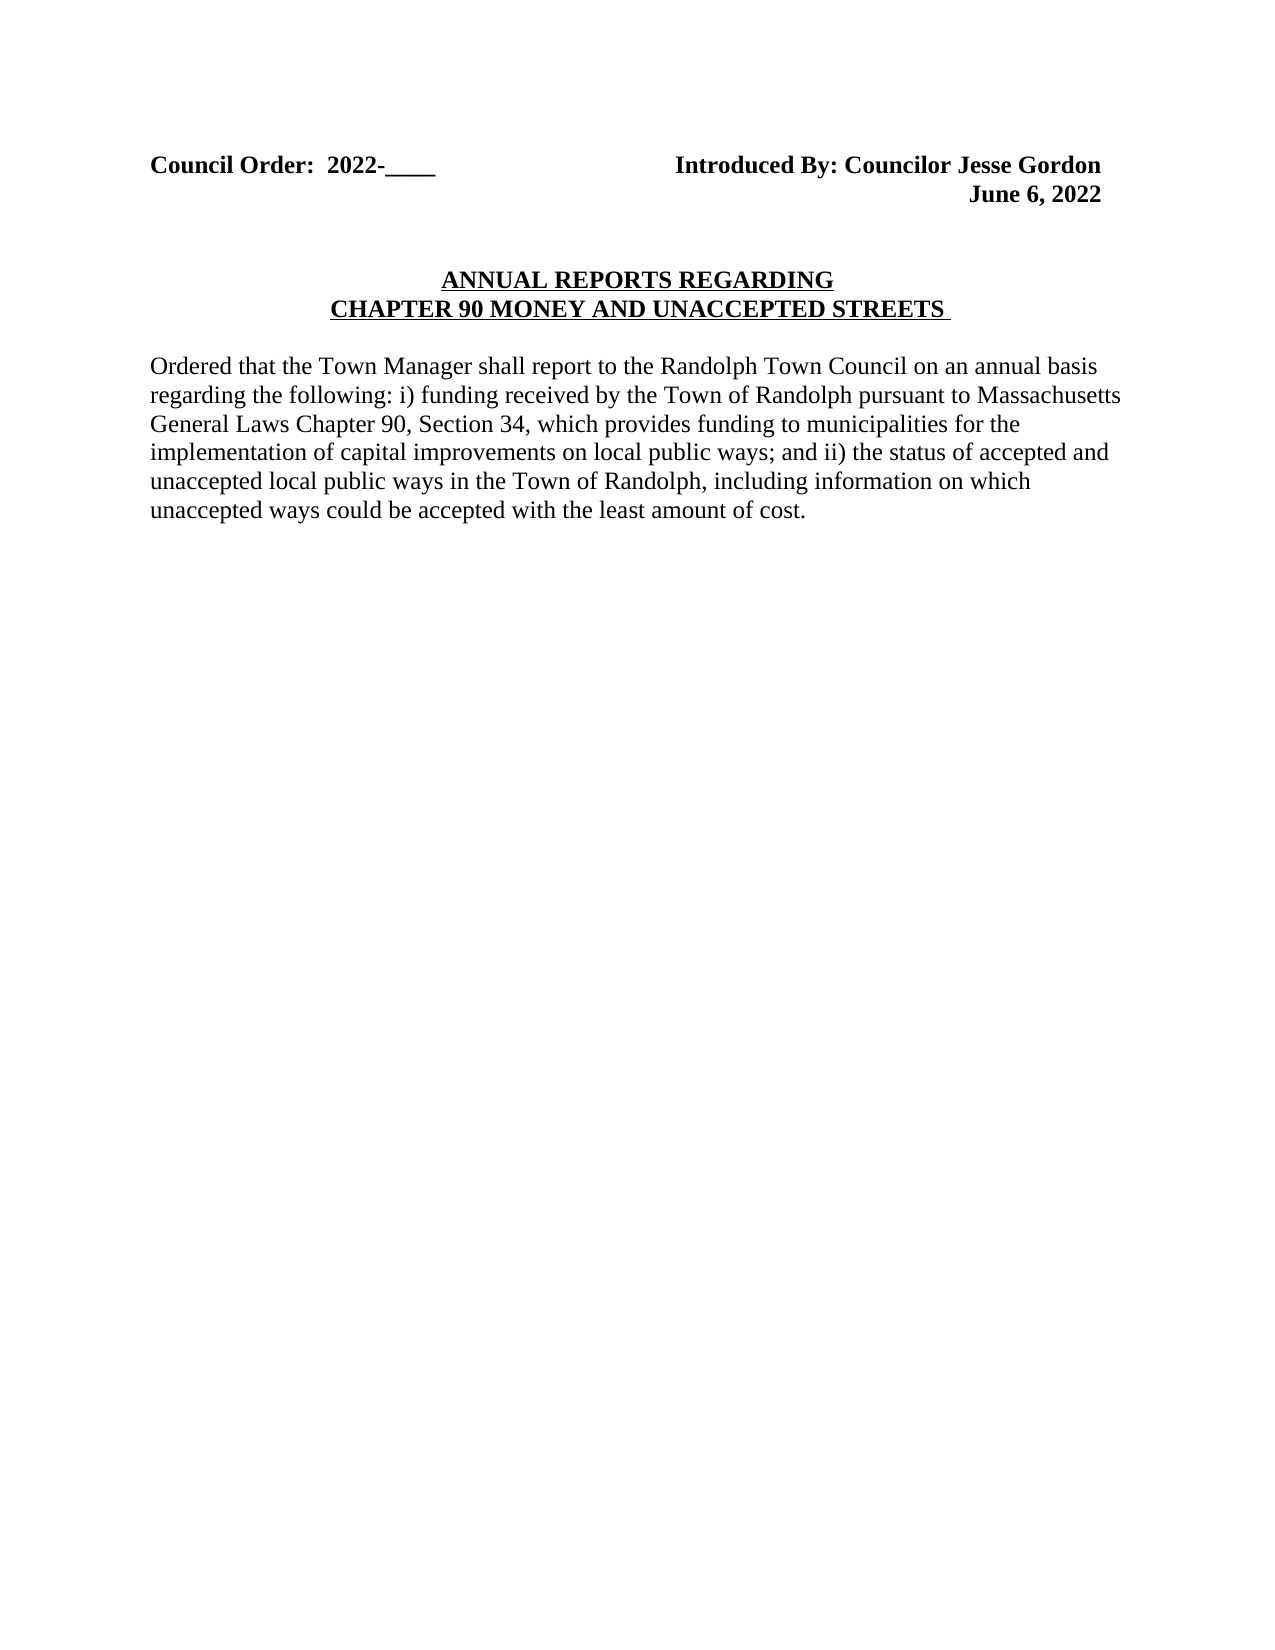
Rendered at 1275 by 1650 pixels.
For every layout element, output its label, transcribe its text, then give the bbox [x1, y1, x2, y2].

text CHAPTER 90 MONEY AND UNACCEPTED STREETS [150, 294, 1125, 322]
text June 6, 2022 [150, 179, 1125, 207]
text ANNUAL REPORTS REGARDING [150, 265, 1125, 294]
text Ordered that the Town Manager shall report to the Randolph Town Council on an annual basis regarding the following: i) funding received by the Town of Randolph pursuant to Massachusetts General Laws Chapter 90, Section 34, which provides funding to municipalities for the implementation of capital improvements on local public ways; and ii) the status of accepted and unaccepted local public ways in the Town of Randolph, including information on which unaccepted ways could be accepted with the least amount of cost. [150, 351, 1125, 524]
text Council Order: 2022-____ Introduced By: Councilor Jesse Gordon [150, 150, 1125, 179]
